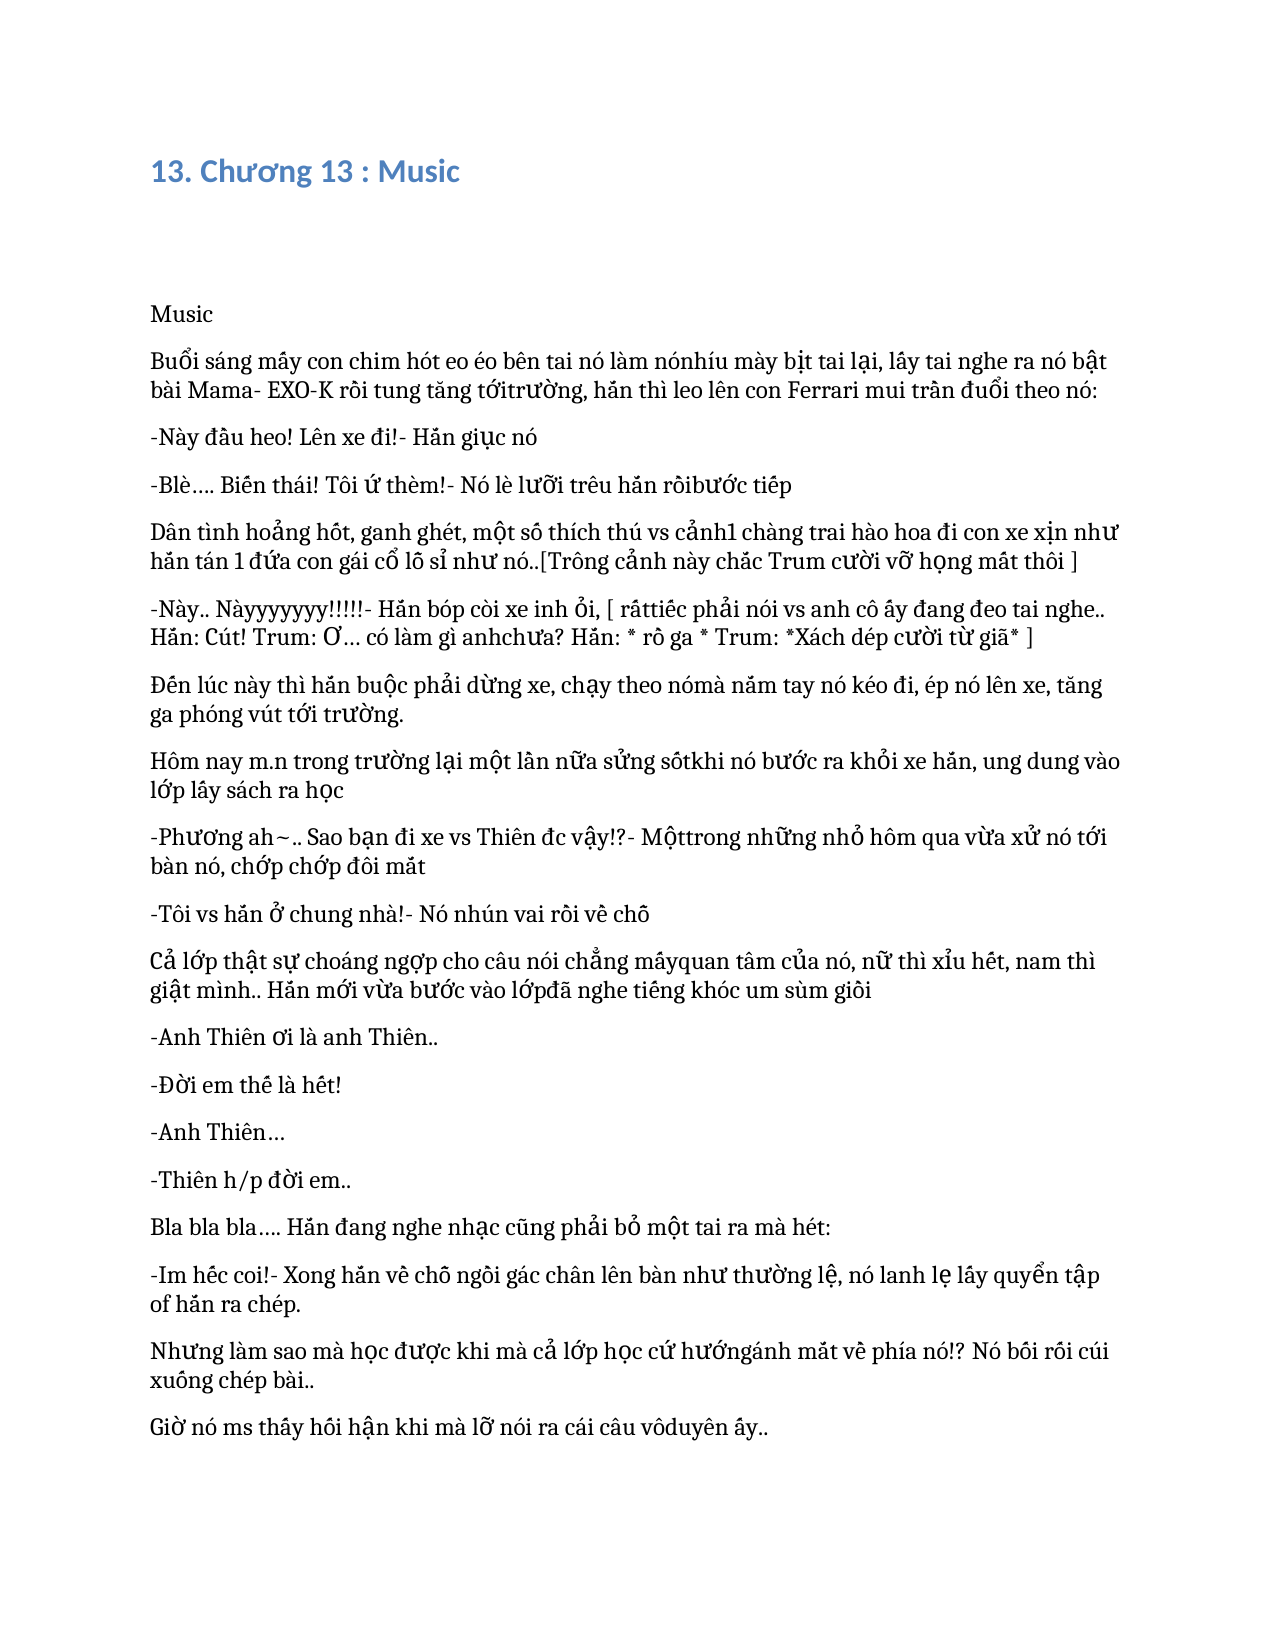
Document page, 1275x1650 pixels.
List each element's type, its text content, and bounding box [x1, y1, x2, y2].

text Đến lúc này thì hắn buộc phải dừng xe, chạy theo nómà nắm tay nó kéo đi, ép nó lên xe, tăng ga phóng vút tới trường. [150, 671, 1125, 728]
text Dân tình hoảng hốt, ganh ghét, một số thích thú vs cảnh1 chàng trai hào hoa đi con xe xịn như hắn tán 1 đứa con gái cổ lỗ sỉ như nó..[Trông cảnh này chắc Trum cười vỡ họng mất thôi ] [150, 518, 1125, 576]
text -Thiên h/p đời em.. [150, 1166, 1125, 1194]
text -Anh Thiên… [150, 1118, 1125, 1147]
text -Phương ah~.. Sao bạn đi xe vs Thiên đc vậy!?- Mộttrong những nhỏ hôm qua vừa xử nó tới bàn nó, chớp chớp đôi mắt [150, 823, 1125, 881]
text -Im hếc coi!- Xong hắn về chỗ ngồi gác chân lên bàn như thường lệ, nó lanh lẹ lấy quyển tập of hắn ra chép. [150, 1261, 1125, 1318]
text Nhưng làm sao mà học được khi mà cả lớp học cứ hướngánh mắt về phía nó!? Nó bối rối cúi xuống chép bài.. [150, 1337, 1125, 1394]
text Buổi sáng mấy con chim hót eo éo bên tai nó làm nónhíu mày bịt tai lại, lấy tai nghe ra nó bật bài Mama- EXO-K rồi tung tăng tớitrường, hắn thì leo lên con Ferrari mui trần đuổi theo nó: [150, 347, 1125, 404]
text -Anh Thiên ơi là anh Thiên.. [150, 1023, 1125, 1052]
text Giờ nó ms thấy hối hận khi mà lỡ nói ra cái câu vôduyên ấy.. [150, 1413, 1125, 1442]
text -Này.. Nàyyyyyyy!!!!!- Hắn bóp còi xe inh ỏi, [ rấttiếc phải nói vs anh cô ấy đang đeo tai nghe.. Hắn: Cút! Trum: Ơ… có làm gì anhchưa? Hắn: * rồ ga * Trum: *Xách dép cười từ giã* ] [150, 594, 1125, 652]
text -Này đầu heo! Lên xe đi!- Hắn giục nó [150, 423, 1125, 452]
text -Blè…. Biến thái! Tôi ứ thèm!- Nó lè lưỡi trêu hắn rồibước tiếp [150, 471, 1125, 499]
text -Tôi vs hắn ở chung nhà!- Nó nhún vai rồi về chỗ [150, 899, 1125, 928]
text Music [150, 299, 1125, 328]
subtitle 13. Chương 13 : Music [150, 150, 1125, 191]
text Bla bla bla…. Hắn đang nghe nhạc cũng phải bỏ một tai ra mà hét: [150, 1213, 1125, 1242]
text Hôm nay m.n trong trường lại một lần nữa sửng sốtkhi nó bước ra khỏi xe hắn, ung dung vào lớp lấy sách ra học [150, 747, 1125, 804]
text -Đời em thế là hết! [150, 1071, 1125, 1099]
text Cả lớp thật sự choáng ngợp cho câu nói chẳng mấyquan tâm của nó, nữ thì xỉu hết, nam thì giật mình.. Hắn mới vừa bước vào lớpđã nghe tiếng khóc um sùm giồi [150, 947, 1125, 1004]
